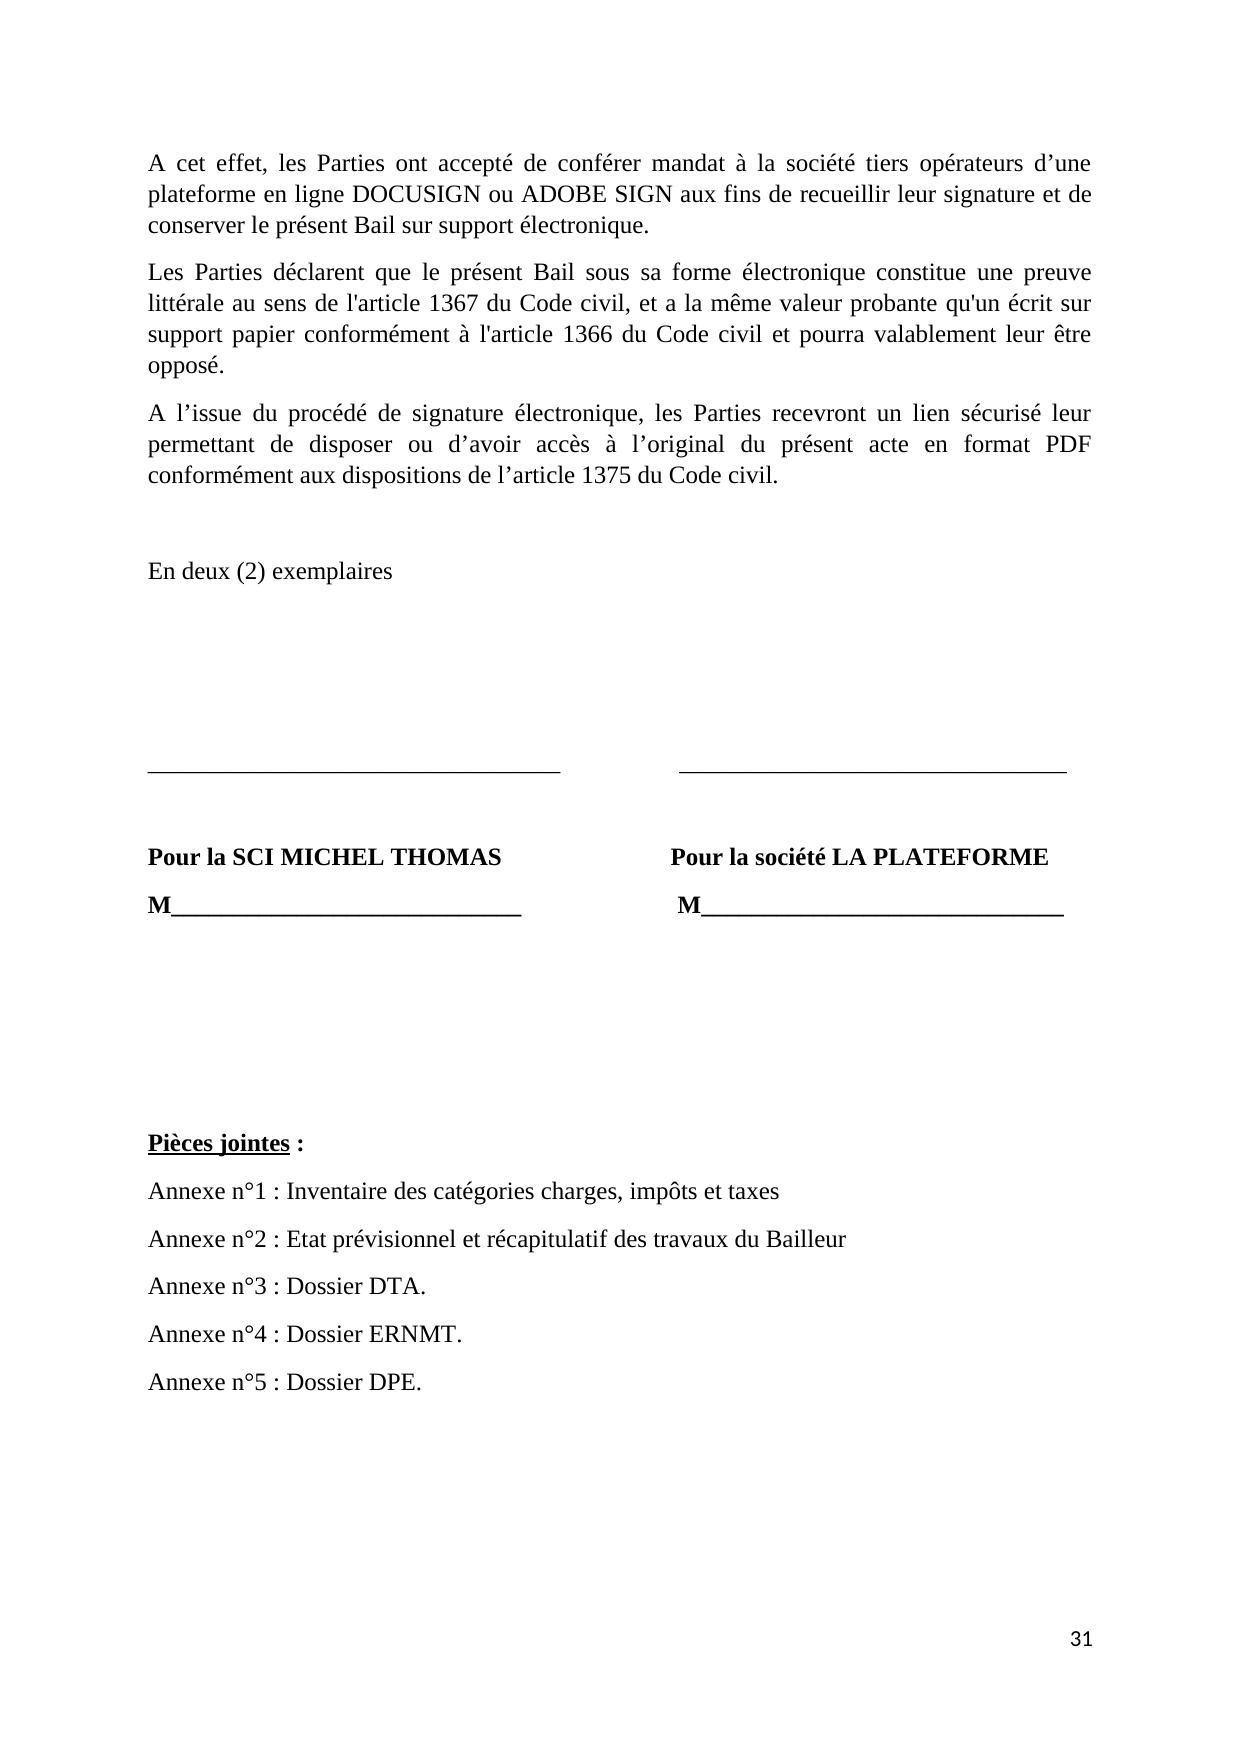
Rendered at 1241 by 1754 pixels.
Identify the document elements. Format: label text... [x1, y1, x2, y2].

text _________________________________ _______________________________ [148, 747, 1093, 775]
text M____________________________ M_____________________________ [148, 890, 1093, 918]
text Annexe n°4 : Dossier ERNMT. [148, 1319, 1093, 1348]
text Les Parties déclarent que le présent Bail sous sa forme électronique constitue une preuve littérale au sens de l'article 1367 du Code civil, et a la même valeur probante qu'un écrit sur support papier conformément à l'article 1366 du Code civil et pourra valablement leur être opposé. [148, 257, 1093, 379]
text Annexe n°2 : Etat prévisionnel et récapitulatif des travaux du Bailleur [148, 1224, 1093, 1252]
text Annexe n°5 : Dossier DPE. [148, 1367, 1093, 1396]
text Pour la SCI MICHEL THOMAS Pour la société LA PLATEFORME [148, 842, 1093, 871]
text Pièces jointes : [148, 1128, 1093, 1157]
text En deux (2) exemplaires [148, 556, 1093, 584]
text A l’issue du procédé de signature électronique, les Parties recevront un lien sécurisé leur permettant de disposer ou d’avoir accès à l’original du présent acte en format PDF conformément aux dispositions de l’article 1375 du Code civil. [148, 398, 1093, 489]
text Annexe n°3 : Dossier DTA. [148, 1271, 1093, 1300]
text Annexe n°1 : Inventaire des catégories charges, impôts et taxes [148, 1176, 1093, 1205]
text A cet effet, les Parties ont accepté de conférer mandat à la société tiers opérateurs d’une plateforme en ligne DOCUSIGN ou ADOBE SIGN aux fins de recueillir leur signature et de conserver le présent Bail sur support électronique. [148, 148, 1093, 238]
